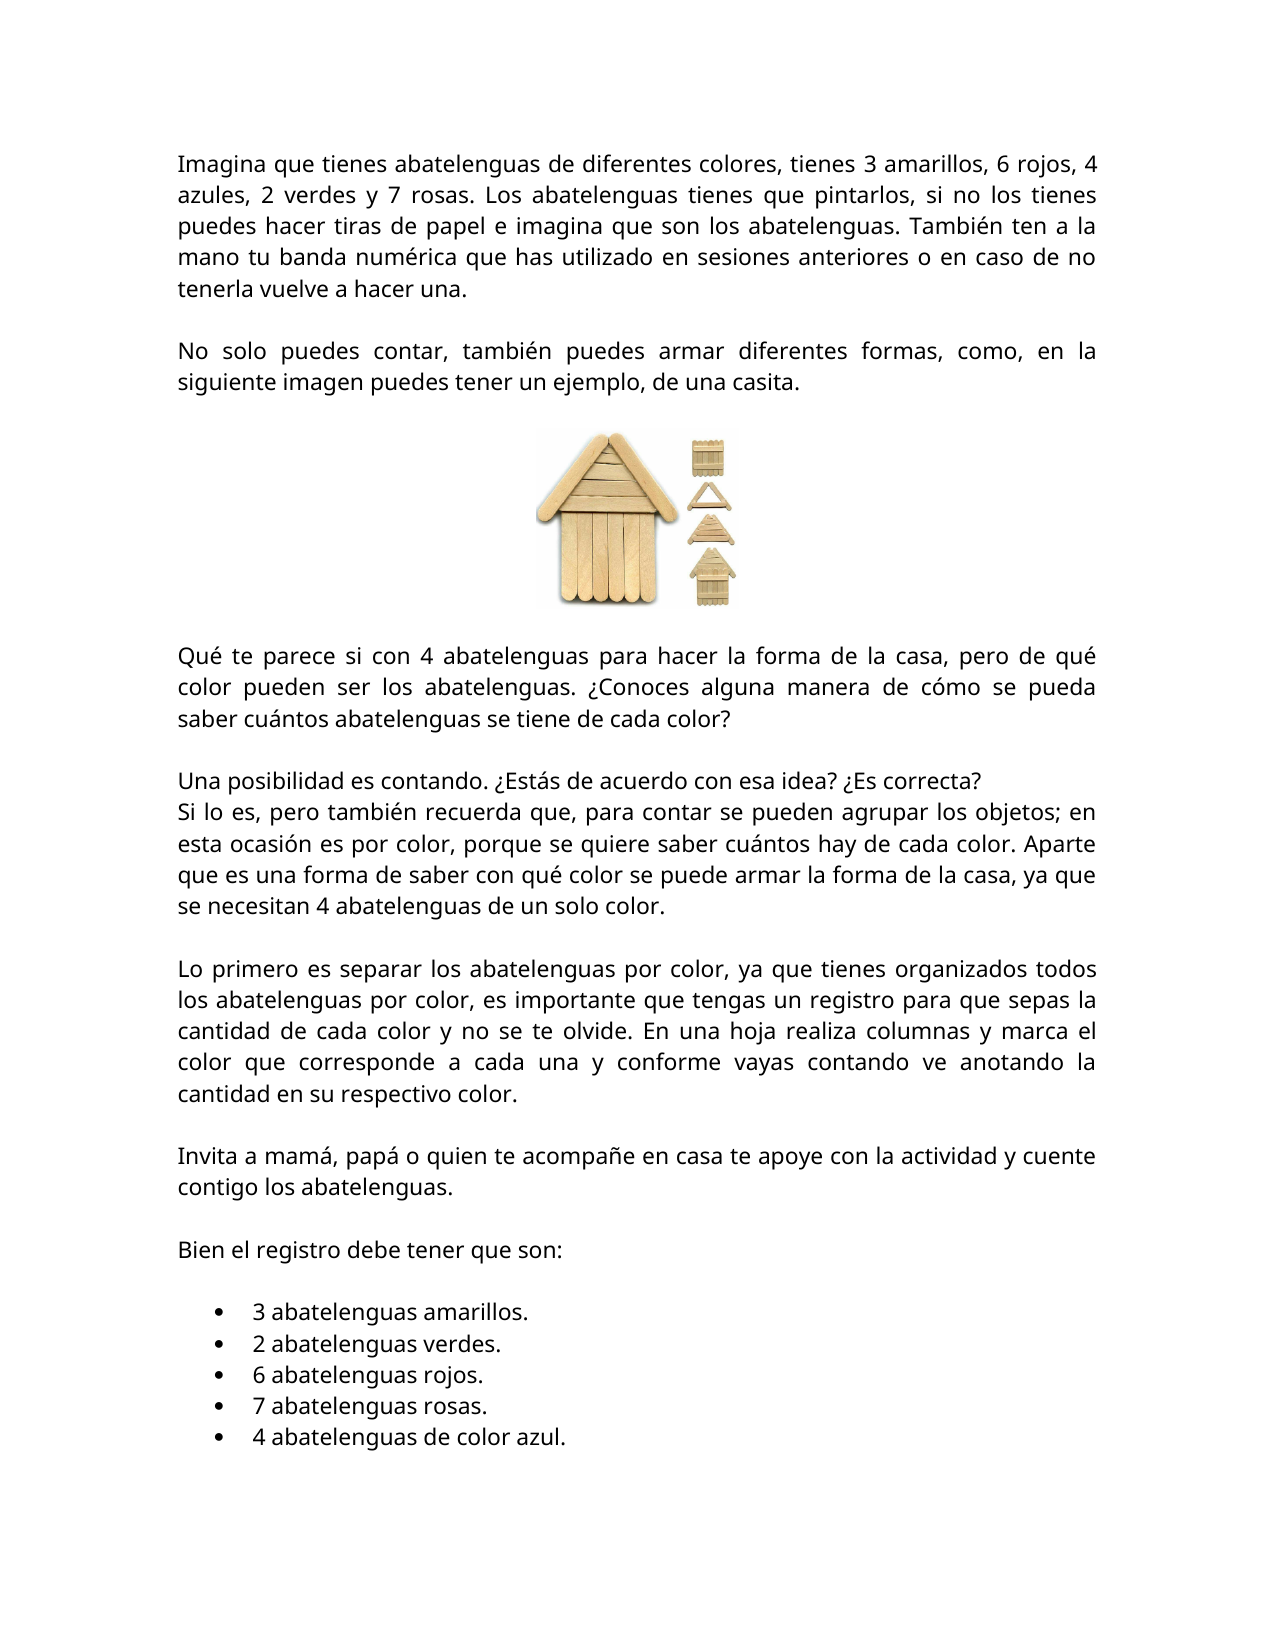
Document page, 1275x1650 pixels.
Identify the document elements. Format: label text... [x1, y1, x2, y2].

text No solo puedes contar, también puedes armar diferentes formas, como, en la siguiente imagen puedes tener un ejemplo, de una casita. [177, 335, 1098, 398]
list 3 abatelenguas amarillos. [215, 1296, 1098, 1328]
list 4 abatelenguas de color azul. [215, 1421, 1098, 1453]
picture [536, 428, 739, 609]
text Si lo es, pero también recuerda que, para contar se pueden agrupar los objetos; en esta ocasión es por color, porque se quiere saber cuántos hay de cada color. Aparte que es una forma de saber con qué color se puede armar la forma de la casa, ya que se necesitan 4 abatelenguas de un solo color. [177, 796, 1098, 921]
list 6 abatelenguas rojos. [215, 1359, 1098, 1390]
text Qué te parece si con 4 abatelenguas para hacer la forma de la casa, pero de qué color pueden ser los abatelenguas. ¿Conoces alguna manera de cómo se pueda saber cuántos abatelenguas se tiene de cada color? [177, 640, 1098, 734]
list 2 abatelenguas verdes. [215, 1328, 1098, 1359]
list 7 abatelenguas rosas. [215, 1390, 1098, 1421]
text Invita a mamá, papá o quien te acompañe en casa te apoye con la actividad y cuente contigo los abatelenguas. [177, 1140, 1098, 1203]
text Lo primero es separar los abatelenguas por color, ya que tienes organizados todos los abatelenguas por color, es importante que tengas un registro para que sepas la cantidad de cada color y no se te olvide. En una hoja realiza columnas y marca el color que corresponde a cada una y conforme vayas contando ve anotando la cantidad en su respectivo color. [177, 953, 1098, 1109]
text Bien el registro debe tener que son: [177, 1234, 1098, 1265]
text Una posibilidad es contando. ¿Estás de acuerdo con esa idea? ¿Es correcta? [177, 765, 1098, 796]
text Imagina que tienes abatelenguas de diferentes colores, tienes 3 amarillos, 6 rojos, 4 azules, 2 verdes y 7 rosas. Los abatelenguas tienes que pintarlos, si no los tienes puedes hacer tiras de papel e imagina que son los abatelenguas. También ten a la mano tu banda numérica que has utilizado en sesiones anteriores o en caso de no tenerla vuelve a hacer una. [177, 148, 1098, 304]
